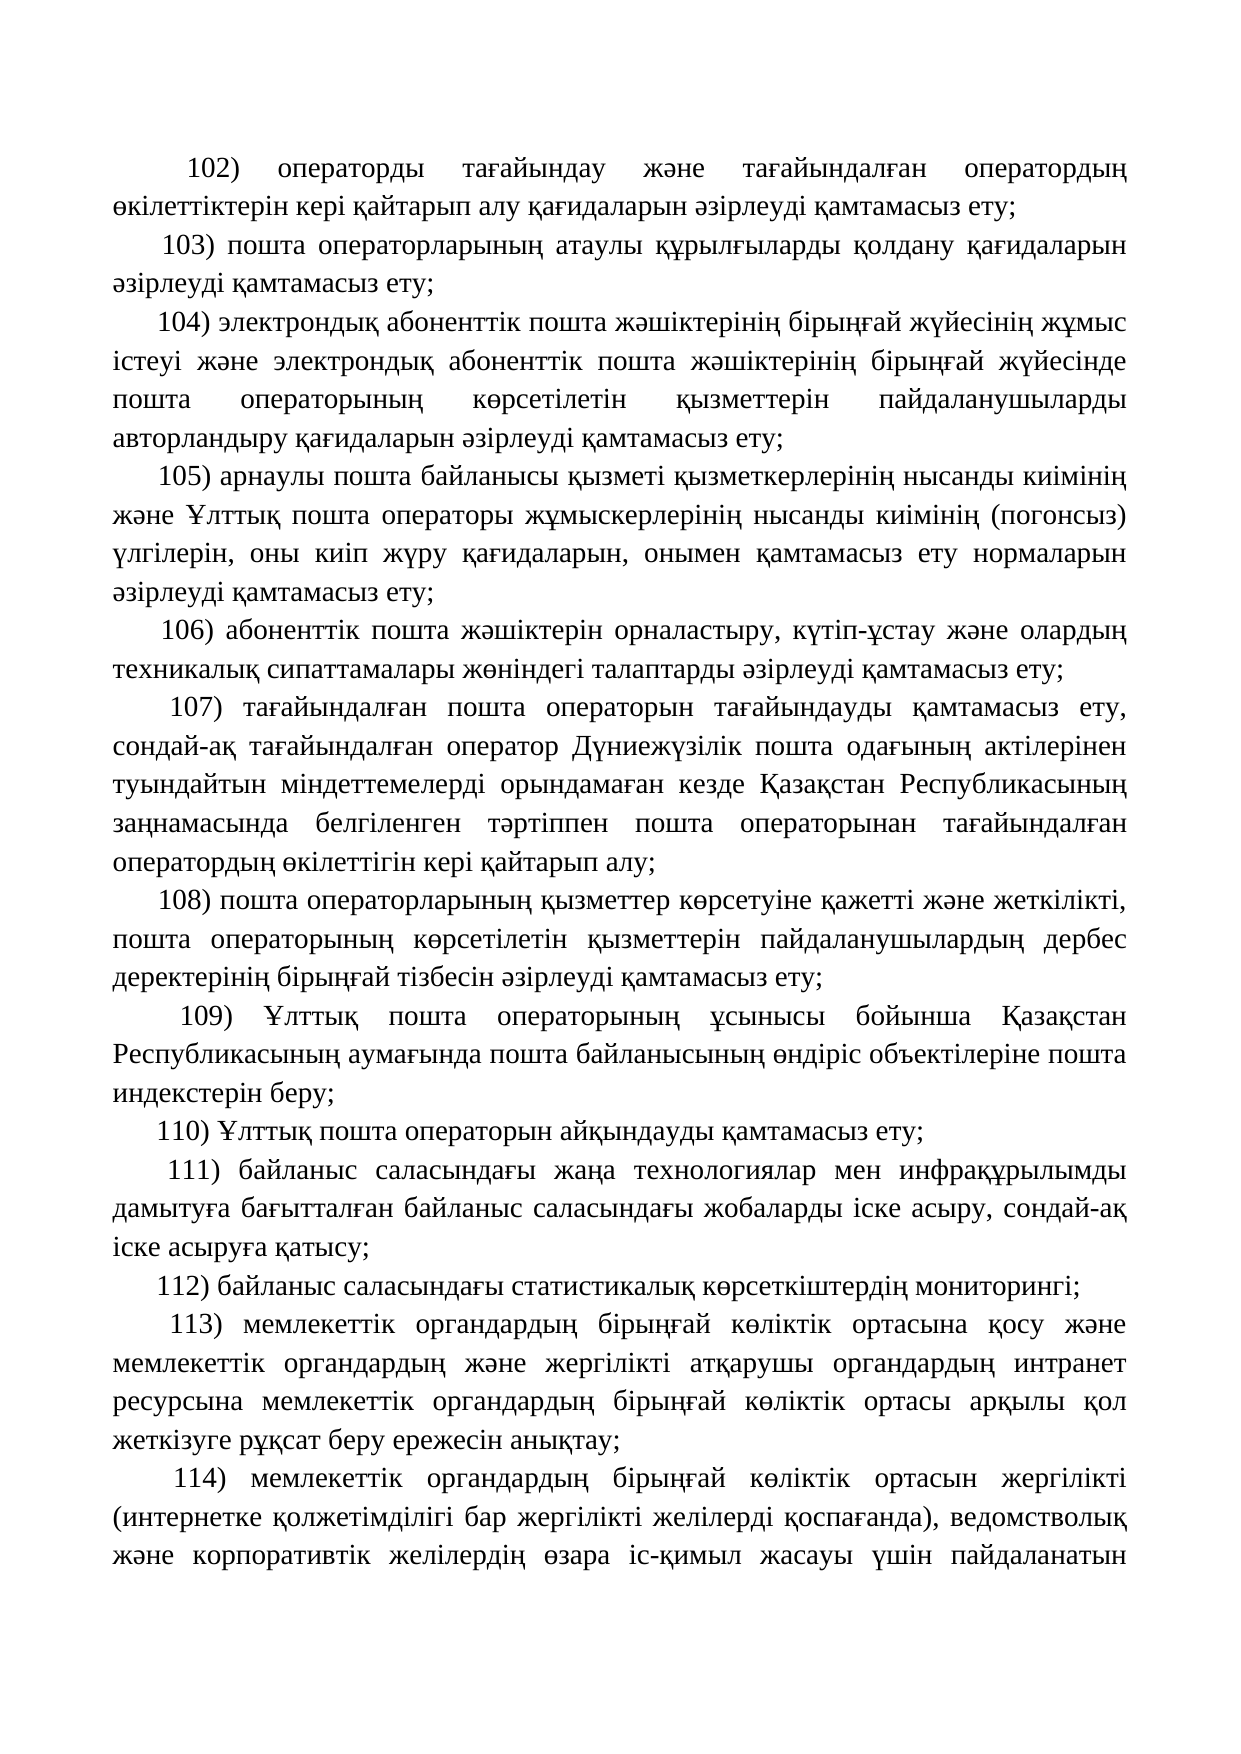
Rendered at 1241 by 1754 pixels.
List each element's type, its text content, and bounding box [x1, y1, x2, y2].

text 111) байланыс саласындағы жаңа технологиялар мен инфрақұрылымды дамытуға бағытталған байланыс саласындағы жобаларды іске асыру, сондай-ақ іске асыруға қатысу; [112, 1152, 1128, 1263]
text 106) абоненттік пошта жәшіктерін орналастыру, күтіп-ұстау және олардың техникалық сипаттамалары жөніндегі талаптарды әзірлеуді қамтамасыз ету; [112, 612, 1128, 684]
text 107) тағайындалған пошта операторын тағайындауды қамтамасыз ету, сондай-ақ тағайындалған оператор Дүниежүзілік пошта одағының актілерінен туындайтын міндеттемелерді орындамаған кезде Қазақстан Республикасының заңнамасында белгіленген тәртіппен пошта операторынан тағайындалған оператордың өкілеттігін кері қайтарып алу; [112, 689, 1128, 877]
text 108) пошта операторларының қызметтер көрсетуіне қажетті және жеткілікті, пошта операторының көрсетілетін қызметтерін пайдаланушылардың дербес деректерінің бірыңғай тізбесін әзірлеуді қамтамасыз ету; [112, 882, 1128, 993]
text 103) пошта операторларының атаулы құрылғыларды қолдану қағидаларын әзірлеуді қамтамасыз ету; [112, 227, 1128, 299]
text 109) Ұлттық пошта операторының ұсынысы бойынша Қазақстан Республикасының аумағында пошта байланысының өндіріс объектілеріне пошта индекстерін беру; [112, 998, 1128, 1108]
text 112) байланыс саласындағы статистикалық көрсеткіштердің мониторингі; [112, 1268, 1128, 1301]
text 110) Ұлттық пошта операторын айқындауды қамтамасыз ету; [112, 1113, 1128, 1147]
text 105) арнаулы пошта байланысы қызметі қызметкерлерінің нысанды киімінің және Ұлттық пошта операторы жұмыскерлерінің нысанды киімінің (погонсыз) үлгілерін, оны киіп жүру қағидаларын, онымен қамтамасыз ету нормаларын әзірлеуді қамтамасыз ету; [112, 458, 1128, 607]
text 104) электрондық абоненттік пошта жәшіктерінің бірыңғай жүйесінің жұмыс істеуі және электрондық абоненттік пошта жәшіктерінің бірыңғай жүйесінде пошта операторының көрсетілетін қызметтерін пайдаланушыларды авторландыру қағидаларын әзірлеуді қамтамасыз ету; [112, 304, 1128, 453]
text 102) операторды тағайындау және тағайындалған оператордың өкілеттіктерін кері қайтарып алу қағидаларын әзірлеуді қамтамасыз ету; [112, 150, 1128, 222]
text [112, 1460, 1128, 1571]
text 113) мемлекеттік органдардың бірыңғай көліктік ортасына қосу және мемлекеттік органдардың және жергілікті атқарушы органдардың интранет ресурсына мемлекеттік органдардың бірыңғай көліктік ортасы арқылы қол жеткізуге рұқсат беру ережесін анықтау; [112, 1306, 1128, 1455]
